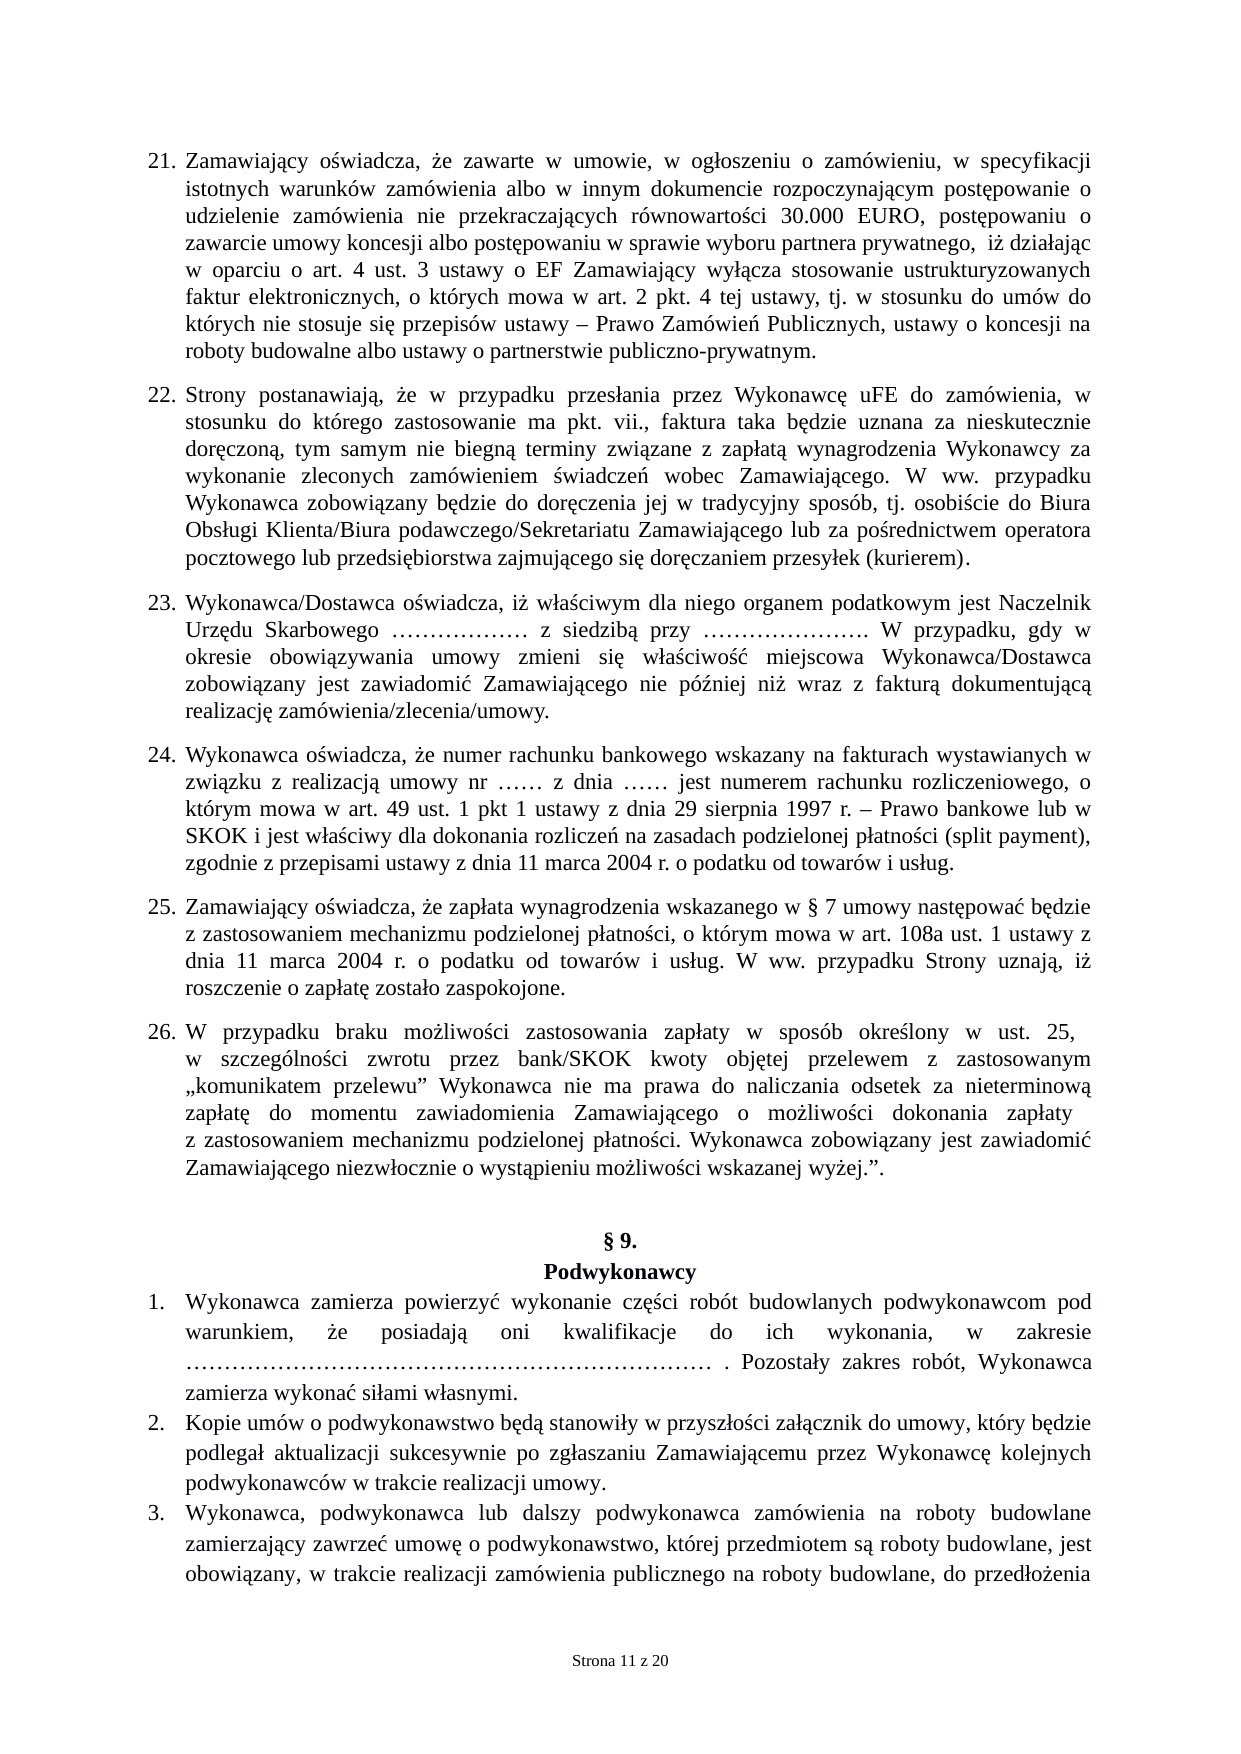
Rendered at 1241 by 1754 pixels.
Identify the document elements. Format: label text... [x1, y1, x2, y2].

text § 9. [148, 1228, 1093, 1254]
list Zamawiający oświadcza, że zawarte w umowie, w ogłoszeniu o zamówieniu, w specyfikacji istotnych warunków zamówienia albo w innym dokumencie rozpoczynającym postępowanie o udzielenie zamówienia nie przekraczających równowartości 30.000 EURO, postępowaniu o zawarcie umowy koncesji albo postępowaniu w sprawie wyboru partnera prywatnego, iż działając w oparciu o art. 4 ust. 3 ustawy o EF Zamawiający wyłącza stosowanie ustrukturyzowanych faktur elektronicznych, o których mowa w art. 2 pkt. 4 tej ustawy, tj. w stosunku do umów do których nie stosuje się przepisów ustawy – Prawo Zamówień Publicznych, ustawy o koncesji na roboty budowalne albo ustawy o partnerstwie publiczno-prywatnym. [148, 148, 1093, 363]
list Kopie umów o podwykonawstwo będą stanowiły w przyszłości załącznik do umowy, który będzie podlegał aktualizacji sukcesywnie po zgłaszaniu Zamawiającemu przez Wykonawcę kolejnych podwykonawców w trakcie realizacji umowy. [148, 1409, 1093, 1496]
list Wykonawca zamierza powierzyć wykonanie części robót budowlanych podwykonawcom pod warunkiem, że posiadają oni kwalifikacje do ich wykonania, w zakresie …………………………………………………………… . Pozostały zakres robót, Wykonawca zamierza wykonać siłami własnymi. [148, 1288, 1093, 1405]
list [148, 1499, 1093, 1586]
list Wykonawca oświadcza, że numer rachunku bankowego wskazany na fakturach wystawianych w związku z realizacją umowy nr …… z dnia …… jest numerem rachunku rozliczeniowego, o którym mowa w art. 49 ust. 1 pkt 1 ustawy z dnia 29 sierpnia 1997 r. – Prawo bankowe lub w SKOK i jest właściwy dla dokonania rozliczeń na zasadach podzielonej płatności (split payment), zgodnie z przepisami ustawy z dnia 11 marca 2004 r. o podatku od towarów i usług. [148, 741, 1093, 876]
list Zamawiający oświadcza, że zapłata wynagrodzenia wskazanego w § 7 umowy następować będzie z zastosowaniem mechanizmu podzielonej płatności, o którym mowa w art. 108a ust. 1 ustawy z dnia 11 marca 2004 r. o podatku od towarów i usług. W ww. przypadku Strony uznają, iż roszczenie o zapłatę zostało zaspokojone. [148, 893, 1093, 1001]
list W przypadku braku możliwości zastosowania zapłaty w sposób określony w ust. 25, w szczególności zwrotu przez bank/SKOK kwoty objętej przelewem z zastosowanym „komunikatem przelewu” Wykonawca nie ma prawa do naliczania odsetek za nieterminową zapłatę do momentu zawiadomienia Zamawiającego o możliwości dokonania zapłaty z zastosowaniem mechanizmu podzielonej płatności. Wykonawca zobowiązany jest zawiadomić Zamawiającego niezwłocznie o wystąpieniu możliwości wskazanej wyżej.”. [148, 1018, 1093, 1180]
text Podwykonawcy [148, 1258, 1093, 1284]
list Strony postanawiają, że w przypadku przesłania przez Wykonawcę uFE do zamówienia, w stosunku do którego zastosowanie ma pkt. vii., faktura taka będzie uznana za nieskutecznie doręczoną, tym samym nie biegną terminy związane z zapłatą wynagrodzenia Wykonawcy za wykonanie zleconych zamówieniem świadczeń wobec Zamawiającego. W ww. przypadku Wykonawca zobowiązany będzie do doręczenia jej w tradycyjny sposób, tj. osobiście do Biura Obsługi Klienta/Biura podawczego/Sekretariatu Zamawiającego lub za pośrednictwem operatora pocztowego lub przedsiębiorstwa zajmującego się doręczaniem przesyłek (kurierem). [148, 381, 1093, 572]
list Wykonawca/Dostawca oświadcza, iż właściwym dla niego organem podatkowym jest Naczelnik Urzędu Skarbowego ……………… z siedzibą przy …………………. W przypadku, gdy w okresie obowiązywania umowy zmieni się właściwość miejscowa Wykonawca/Dostawca zobowiązany jest zawiadomić Zamawiającego nie później niż wraz z fakturą dokumentującą realizację zamówienia/zlecenia/umowy. [148, 589, 1093, 724]
